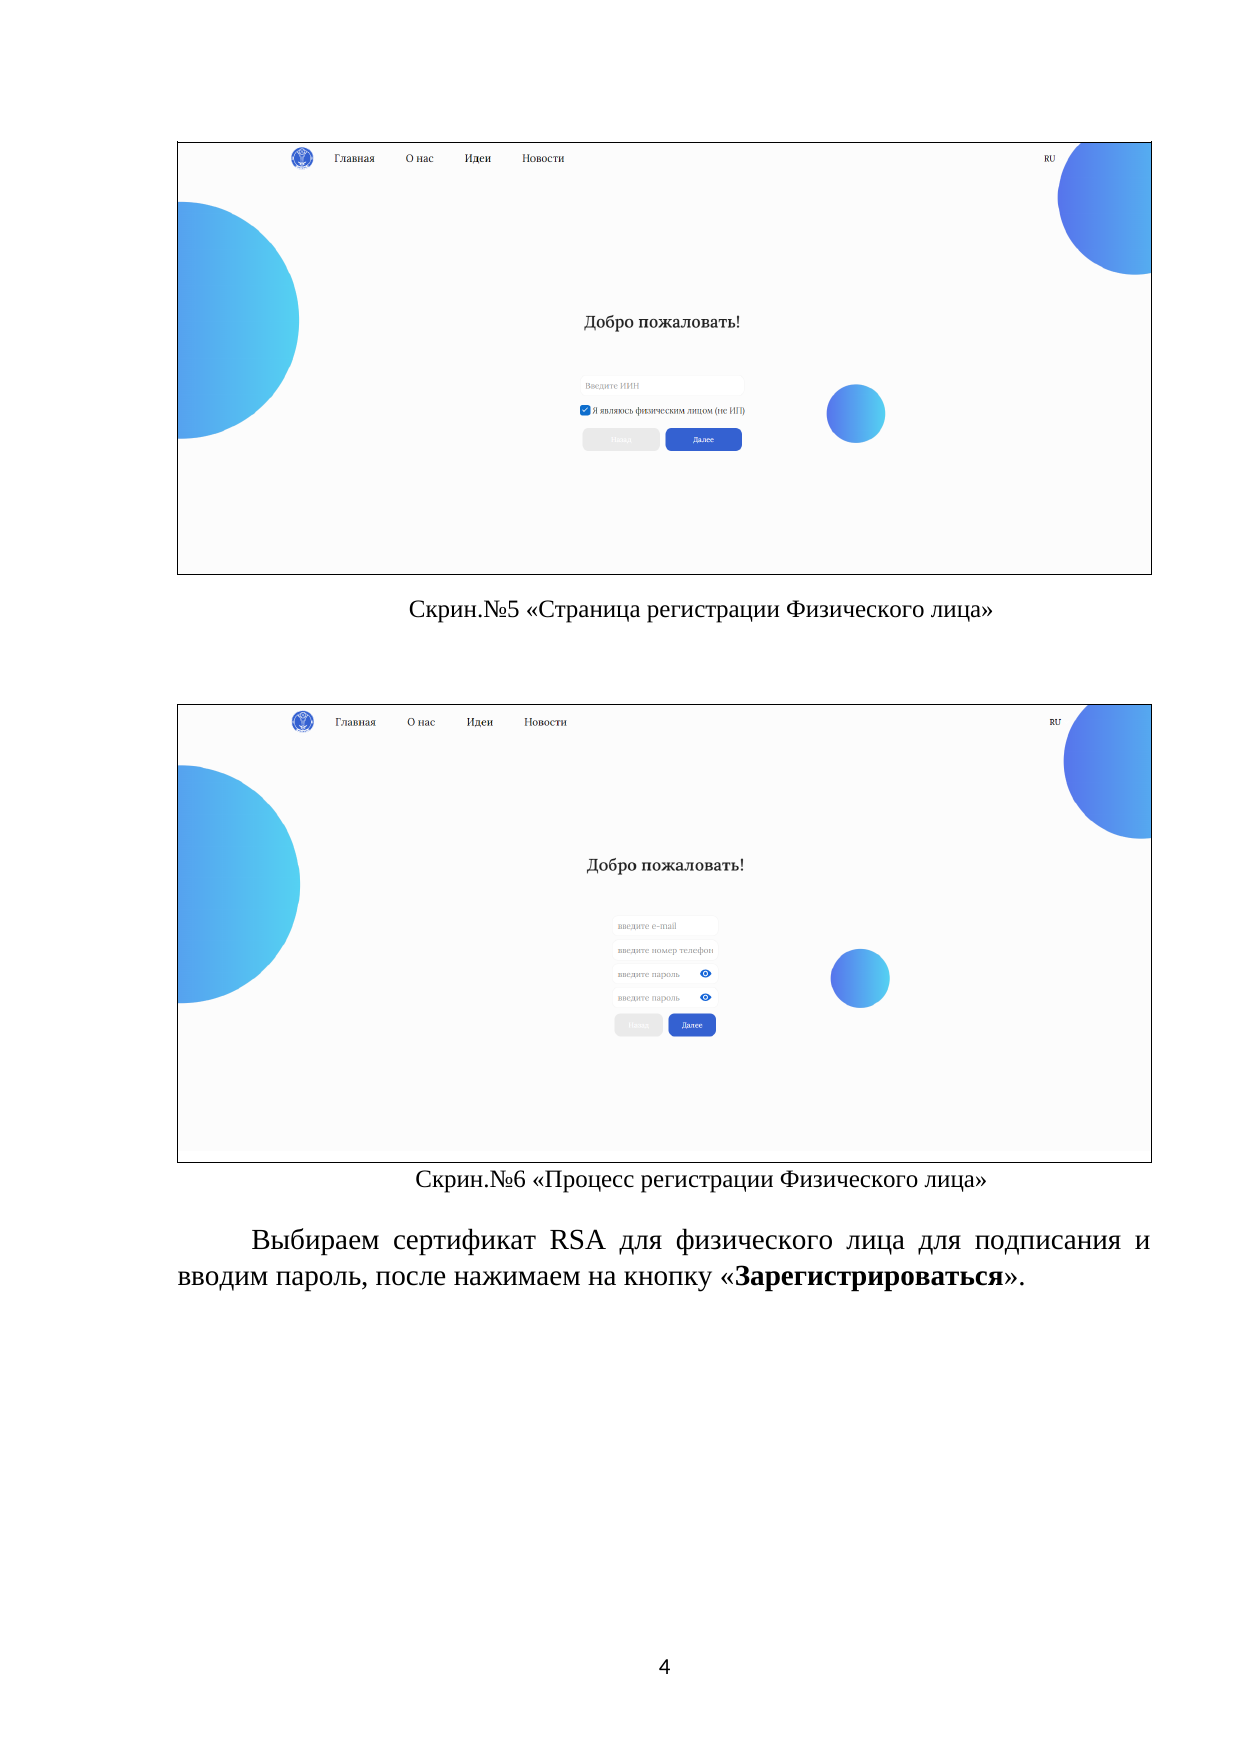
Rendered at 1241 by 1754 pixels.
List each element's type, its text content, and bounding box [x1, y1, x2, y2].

text Скрин.№6 «Процесс регистрации Физического лица» [177, 1164, 1152, 1193]
picture [178, 143, 1151, 574]
text Выбираем сертификат RSA для физического лица для подписания и вводим пароль, после нажимаем на кнопку «Зарегистрироваться». [177, 1222, 1152, 1292]
text Скрин.№5 «Страница регистрации Физического лица» [177, 594, 1152, 622]
picture [178, 705, 1151, 1162]
